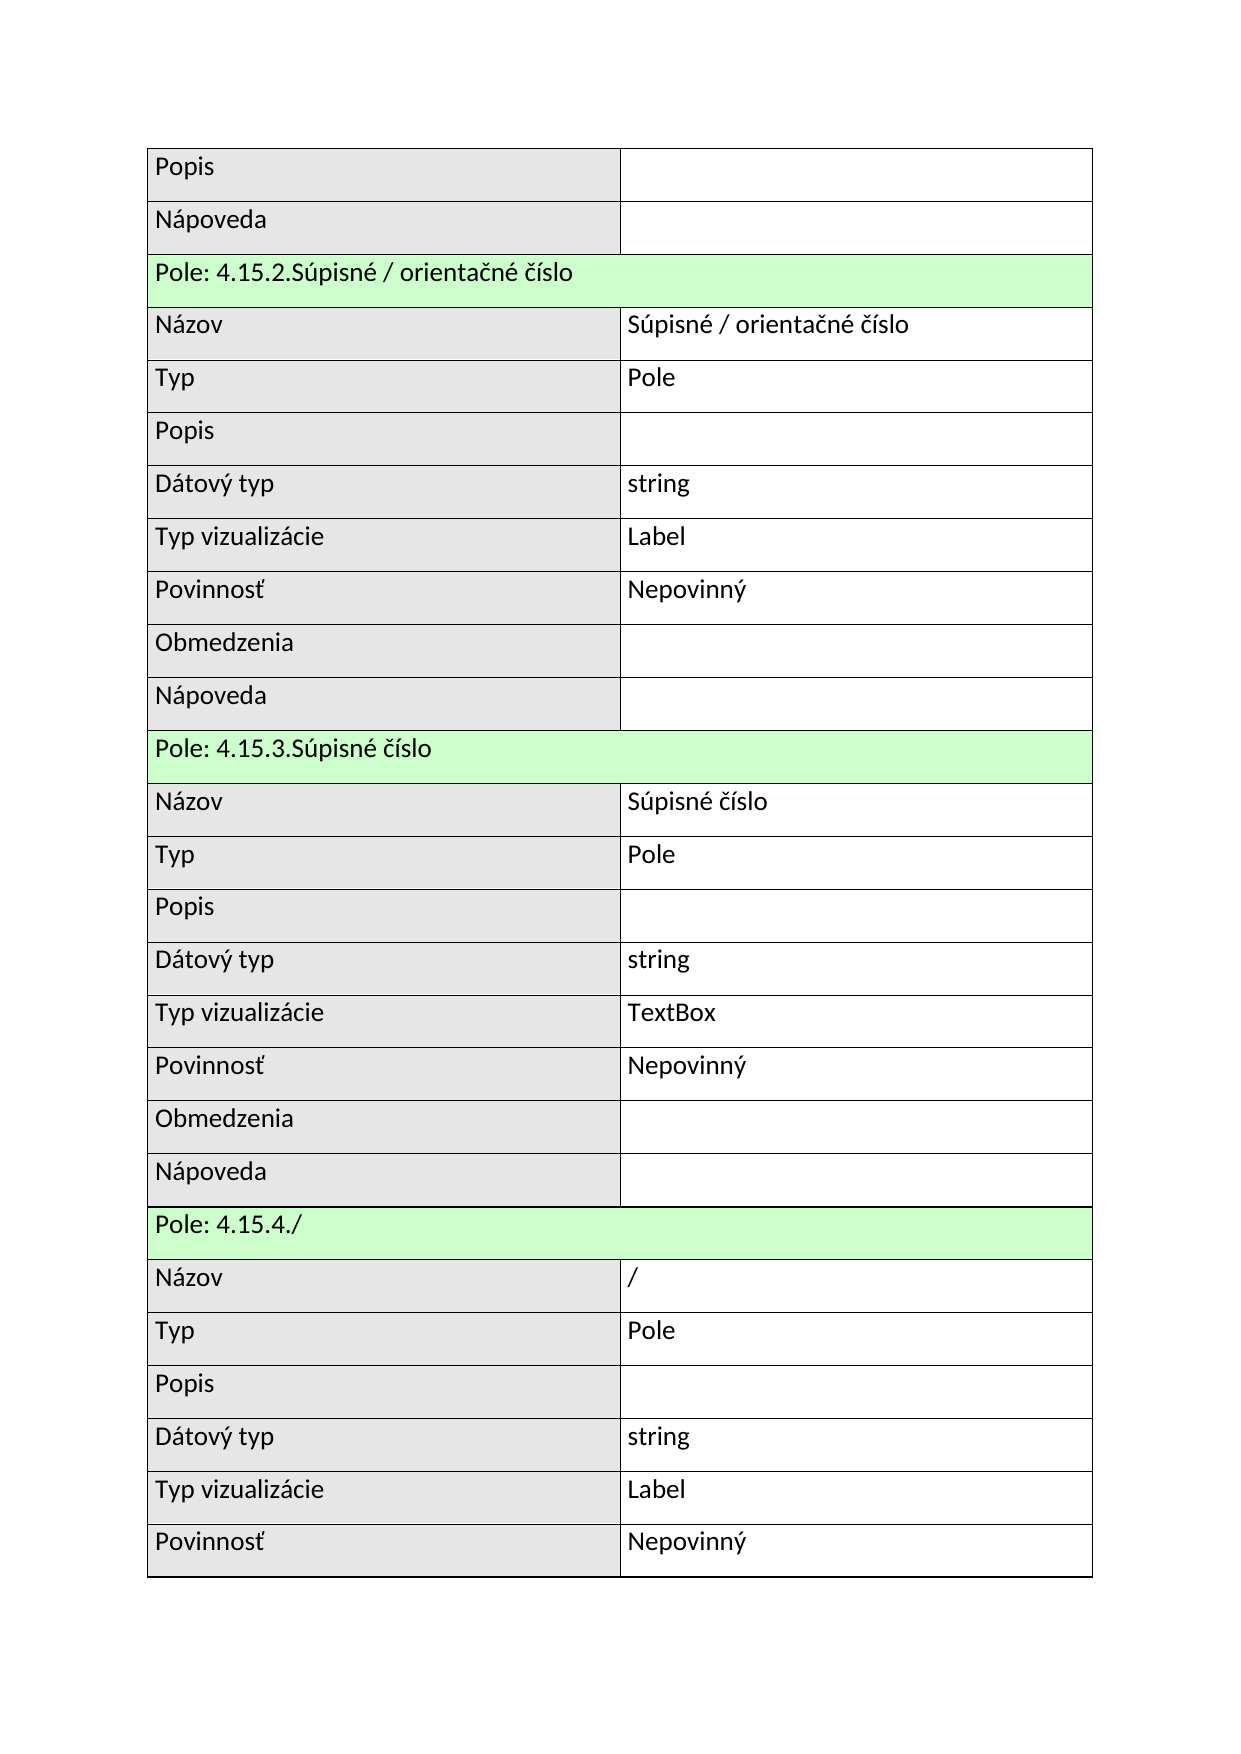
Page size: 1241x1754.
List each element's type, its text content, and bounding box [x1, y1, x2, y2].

table_cell string [621, 943, 1092, 994]
table_cell Typ [148, 361, 620, 412]
table_cell Popis [148, 1366, 620, 1418]
table_cell Pole [621, 837, 1092, 888]
table_cell Popis [148, 149, 620, 201]
table_cell Dátový typ [148, 466, 620, 518]
table_cell Dátový typ [148, 943, 620, 994]
table_cell Obmedzenia [148, 625, 620, 677]
table_cell Pole: 4.15.3.Súpisné číslo [148, 731, 1092, 783]
table_cell Povinnosť [148, 572, 620, 624]
table_cell Názov [148, 1260, 620, 1312]
table_cell Popis [148, 413, 620, 465]
table_cell Nápoveda [148, 678, 620, 730]
table_cell Súpisné / orientačné číslo [621, 308, 1092, 359]
table_cell string [621, 1419, 1092, 1471]
table_cell Nepovinný [621, 572, 1092, 624]
table_cell Dátový typ [148, 1419, 620, 1471]
table_cell Label [621, 1472, 1092, 1523]
table_cell [621, 890, 1092, 942]
table_cell Label [621, 519, 1092, 571]
table_cell [621, 1101, 1092, 1153]
table_cell Názov [148, 784, 620, 836]
table_cell [621, 149, 1092, 201]
table_cell Nápoveda [148, 202, 620, 254]
table_cell Typ vizualizácie [148, 996, 620, 1047]
table_cell Povinnosť [148, 1048, 620, 1100]
table_cell Pole [621, 361, 1092, 412]
table_cell Názov [148, 308, 620, 359]
table_cell string [621, 466, 1092, 518]
table_cell TextBox [621, 996, 1092, 1047]
table_cell Nepovinný [621, 1048, 1092, 1100]
table_cell Nepovinný [621, 1525, 1092, 1576]
table_cell Typ vizualizácie [148, 519, 620, 571]
table_cell Nápoveda [148, 1154, 620, 1206]
table_cell Súpisné číslo [621, 784, 1092, 836]
table_cell [621, 413, 1092, 465]
table_cell [621, 202, 1092, 254]
table_cell Obmedzenia [148, 1101, 620, 1153]
table_cell Povinnosť [148, 1525, 620, 1576]
table_cell Typ vizualizácie [148, 1472, 620, 1523]
table_cell [621, 1154, 1092, 1206]
table_cell Popis [148, 890, 620, 942]
table_cell [621, 1366, 1092, 1418]
table_cell [621, 678, 1092, 730]
table_cell / [621, 1260, 1092, 1312]
table_cell Typ [148, 1313, 620, 1365]
table_cell Pole: 4.15.2.Súpisné / orientačné číslo [148, 255, 1092, 307]
table_cell Pole: 4.15.4./ [148, 1208, 1092, 1259]
table_cell Pole [621, 1313, 1092, 1365]
table_cell Typ [148, 837, 620, 888]
table_cell [621, 625, 1092, 677]
